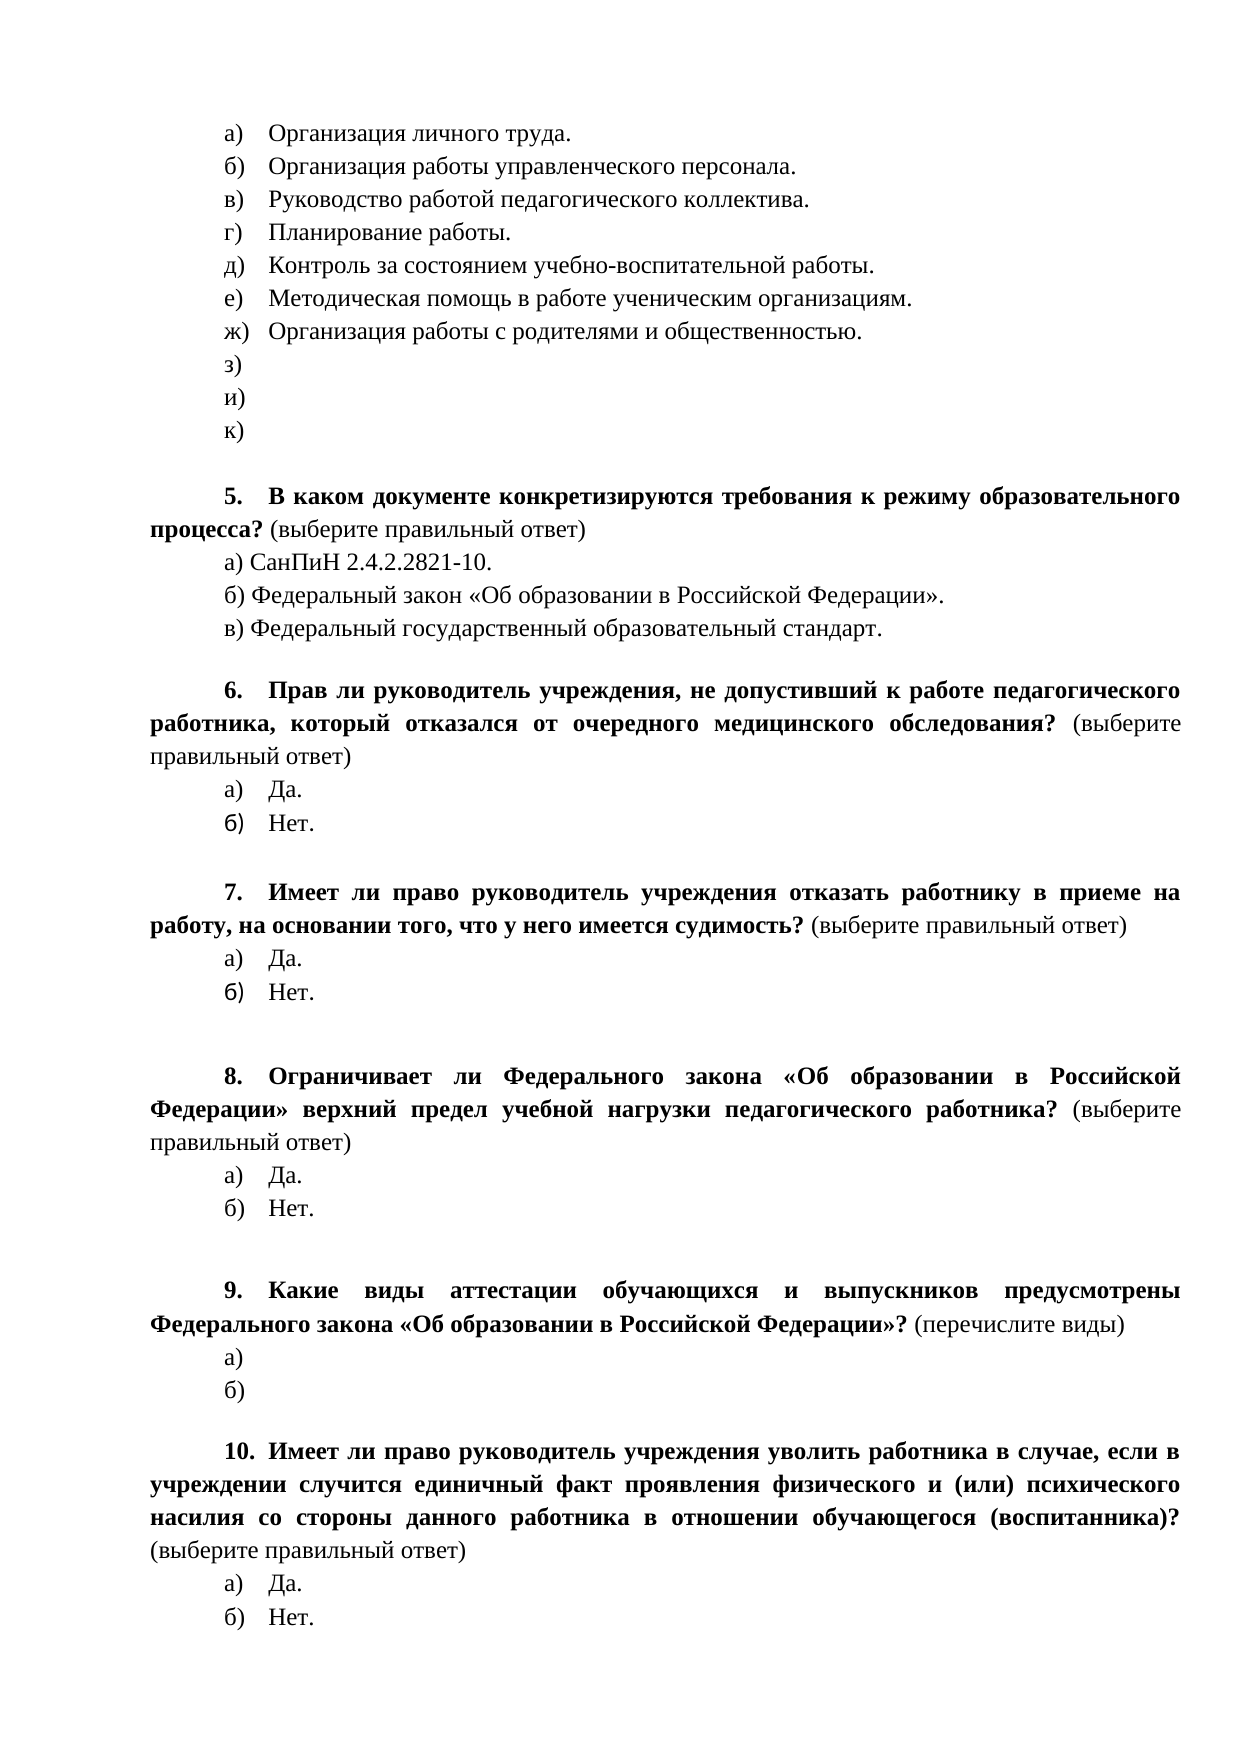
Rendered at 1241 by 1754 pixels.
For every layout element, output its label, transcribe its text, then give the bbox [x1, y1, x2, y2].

list Прав ли руководитель учреждения, не допустивший к работе педагогического работника, который отказался от очередного медицинского обследования? (выберите правильный ответ) [150, 675, 1181, 770]
list Руководство работой педагогического коллектива. [150, 184, 1181, 213]
list Организация работы с родителями и общественностью. [150, 316, 1181, 345]
text а) СанПиН 2.4.2.2821-10. [150, 547, 1181, 576]
list Да. [150, 943, 1181, 972]
list Организация работы управленческого персонала. [150, 151, 1181, 180]
list Да. [150, 774, 1181, 803]
text а) [150, 1342, 1181, 1370]
list Имеет ли право руководитель учреждения уволить работника в случае, если в учреждении случится единичный факт проявления физического и (или) психического насилия со стороны данного работника в отношении обучающегося (воспитанника)? (выберите правильный ответ) [150, 1436, 1181, 1564]
list Контроль за состоянием учебно-воспитательной работы. [150, 250, 1181, 279]
list Нет. [150, 1602, 1181, 1630]
list Нет. [150, 1193, 1181, 1222]
text б) Федеральный закон «Об образовании в Российской Федерации». [150, 580, 1181, 609]
list Нет. [150, 976, 1181, 1007]
list Организация личного труда. [150, 118, 1181, 147]
list Да. [150, 1160, 1181, 1189]
text б) [150, 1375, 1181, 1403]
list Планирование работы. [150, 217, 1181, 246]
list Нет. [150, 807, 1181, 838]
list В каком документе конкретизируются требования к режиму образовательного процесса? (выберите правильный ответ) [150, 481, 1181, 543]
list Имеет ли право руководитель учреждения отказать работнику в приеме на работу, на основании того, что у него имеется судимость? (выберите правильный ответ) [150, 877, 1181, 939]
list Да. [150, 1568, 1181, 1597]
list Какие виды аттестации обучающихся и выпускников предусмотрены Федерального закона «Об образовании в Российской Федерации»? (перечислите виды) [150, 1276, 1181, 1337]
list Ограничивает ли Федерального закона «Об образовании в Российской Федерации» верхний предел учебной нагрузки педагогического работника? (выберите правильный ответ) [150, 1061, 1181, 1156]
list Методическая помощь в работе ученическим организациям. [150, 283, 1181, 312]
text в) Федеральный государственный образовательный стандарт. [150, 613, 1181, 642]
